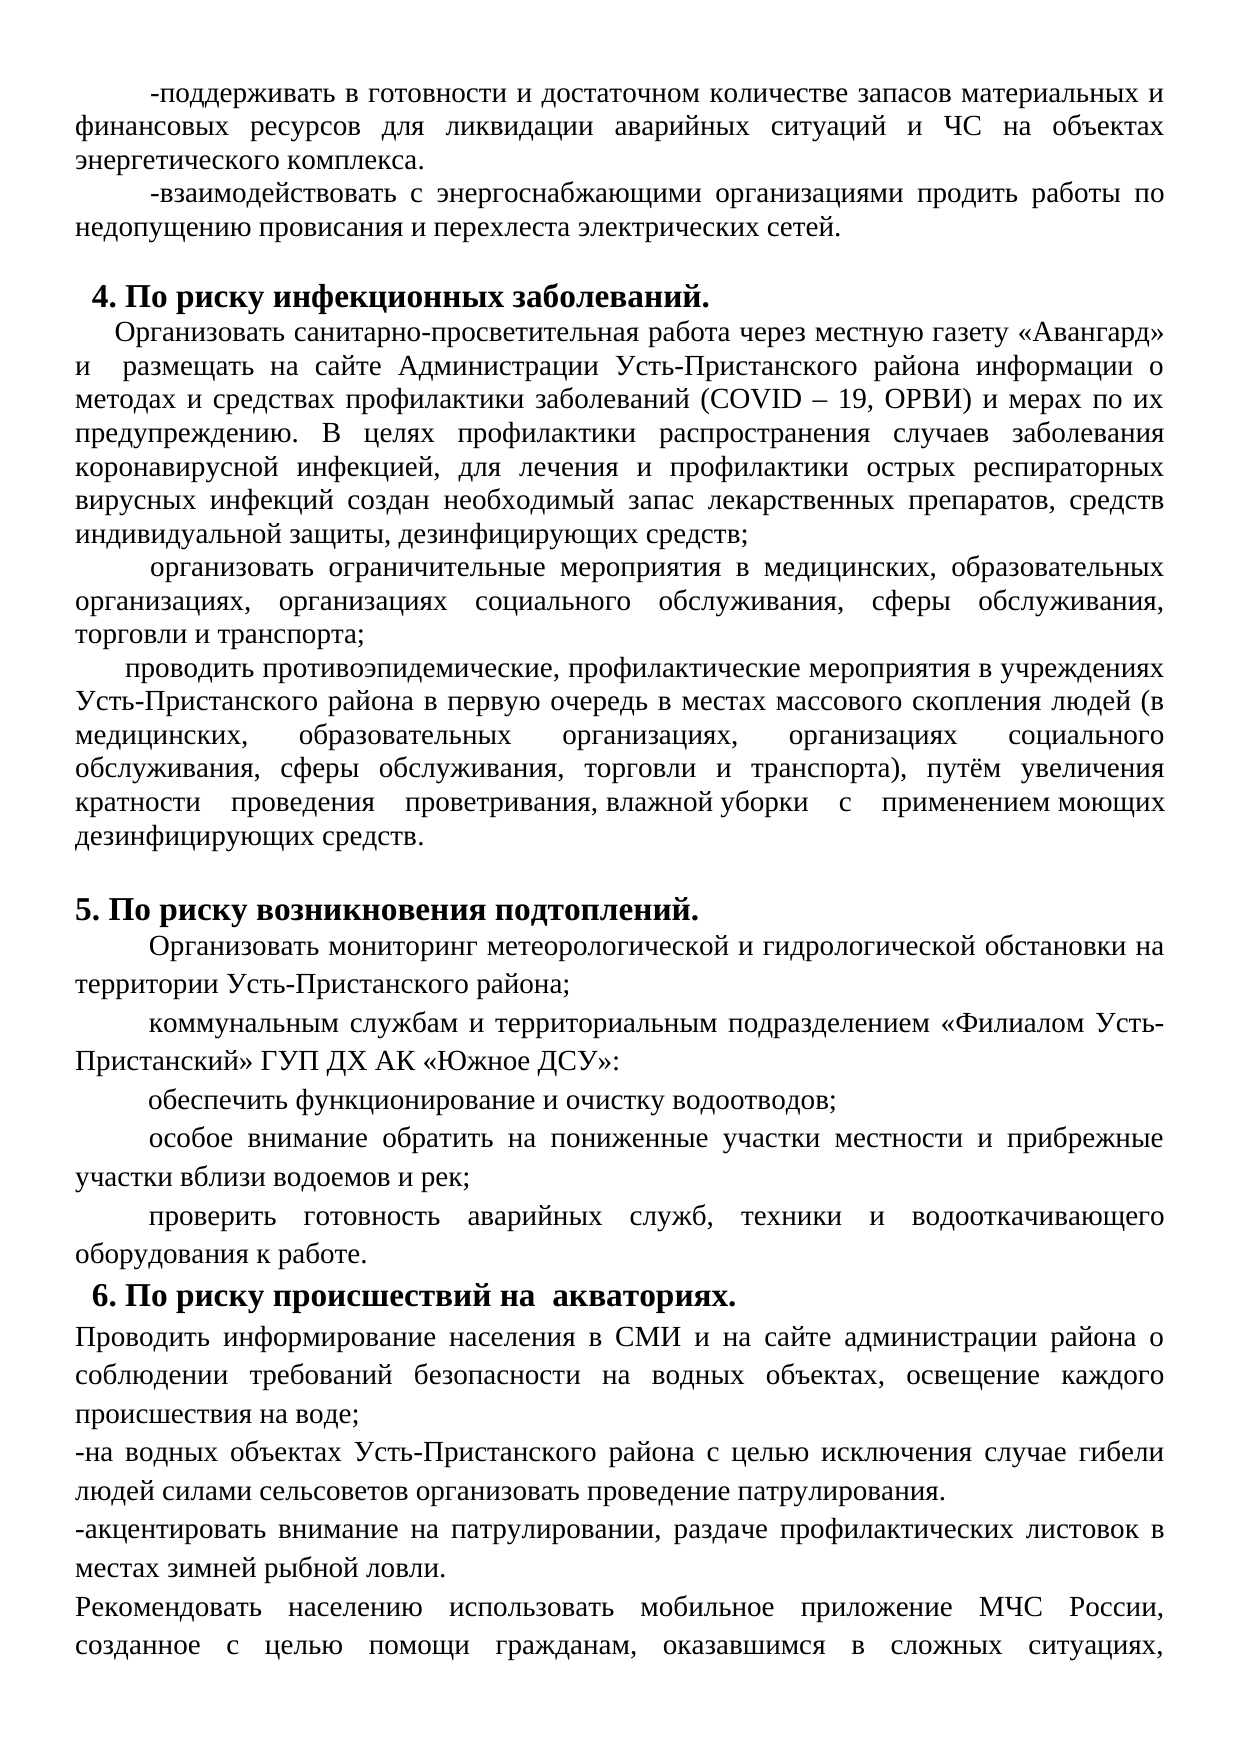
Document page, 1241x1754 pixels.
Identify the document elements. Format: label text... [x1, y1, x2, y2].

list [75, 1589, 1165, 1661]
list коммунальным службам и территориальным подразделением «Филиалом Усть-Пристанский» ГУП ДХ АК «Южное ДСУ»: [75, 1005, 1165, 1077]
text 4. По риску инфекционных заболеваний. [75, 276, 1166, 314]
text -поддерживать в готовности и достаточном количестве запасов материальных и финансовых ресурсов для ликвидации аварийных ситуаций и ЧС на объектах энергетического комплекса. [75, 75, 1165, 176]
text Организовать санитарно-просветительная работа через местную газету «Авангард» и размещать на сайте Администрации Усть-Пристанского района информации о методах и средствах профилактики заболеваний (COVID – 19, ОРВИ) и мерах по их предупреждению. В целях профилактики распространения случаев заболевания коронавирусной инфекцией, для лечения и профилактики острых респираторных вирусных инфекций создан необходимый запас лекарственных препаратов, средств индивидуальной защиты, дезинфицирующих средств; [75, 314, 1165, 549]
text -взаимодействовать с энергоснабжающими организациями продить работы по недопущению провисания и перехлеста электрических сетей. [75, 176, 1165, 243]
list обеспечить функционирование и очистку водоотводов; [75, 1082, 1165, 1116]
text организовать ограничительные мероприятия в медицинских, образовательных организациях, организациях социального обслуживания, сферы обслуживания, торговли и транспорта; [75, 549, 1165, 650]
list особое внимание обратить на пониженные участки местности и прибрежные участки вблизи водоемов и рек; [75, 1121, 1165, 1193]
list Проводить информирование населения в СМИ и на сайте администрации района о соблюдении требований безопасности на водных объектах, освещение каждого происшествия на воде; [75, 1319, 1165, 1429]
list -акцентировать внимание на патрулировании, раздаче профилактических листовок в местах зимней рыбной ловли. [75, 1512, 1165, 1584]
list Организовать мониторинг метеорологической и гидрологической обстановки на территории Усть-Пристанского района; [75, 928, 1165, 1000]
text 5. По риску возникновения подтоплений. [75, 889, 1165, 928]
list проверить готовность аварийных служб, техники и водооткачивающего оборудования к работе. [75, 1198, 1165, 1270]
text проводить противоэпидемические, профилактические мероприятия в учреждениях Усть-Пристанского района в первую очередь в местах массового скопления людей (в медицинских, образовательных организациях, организациях социального обслуживания, сферы обслуживания, торговли и транспорта), путём увеличения кратности проведения проветривания, влажной уборки с применением моющих дезинфицирующих средств. [75, 650, 1165, 851]
list -на водных объектах Усть-Пристанского района с целью исключения случае гибели людей силами сельсоветов организовать проведение патрулирования. [75, 1434, 1165, 1507]
list 6. По риску происшествий на акваториях. [75, 1275, 1165, 1313]
